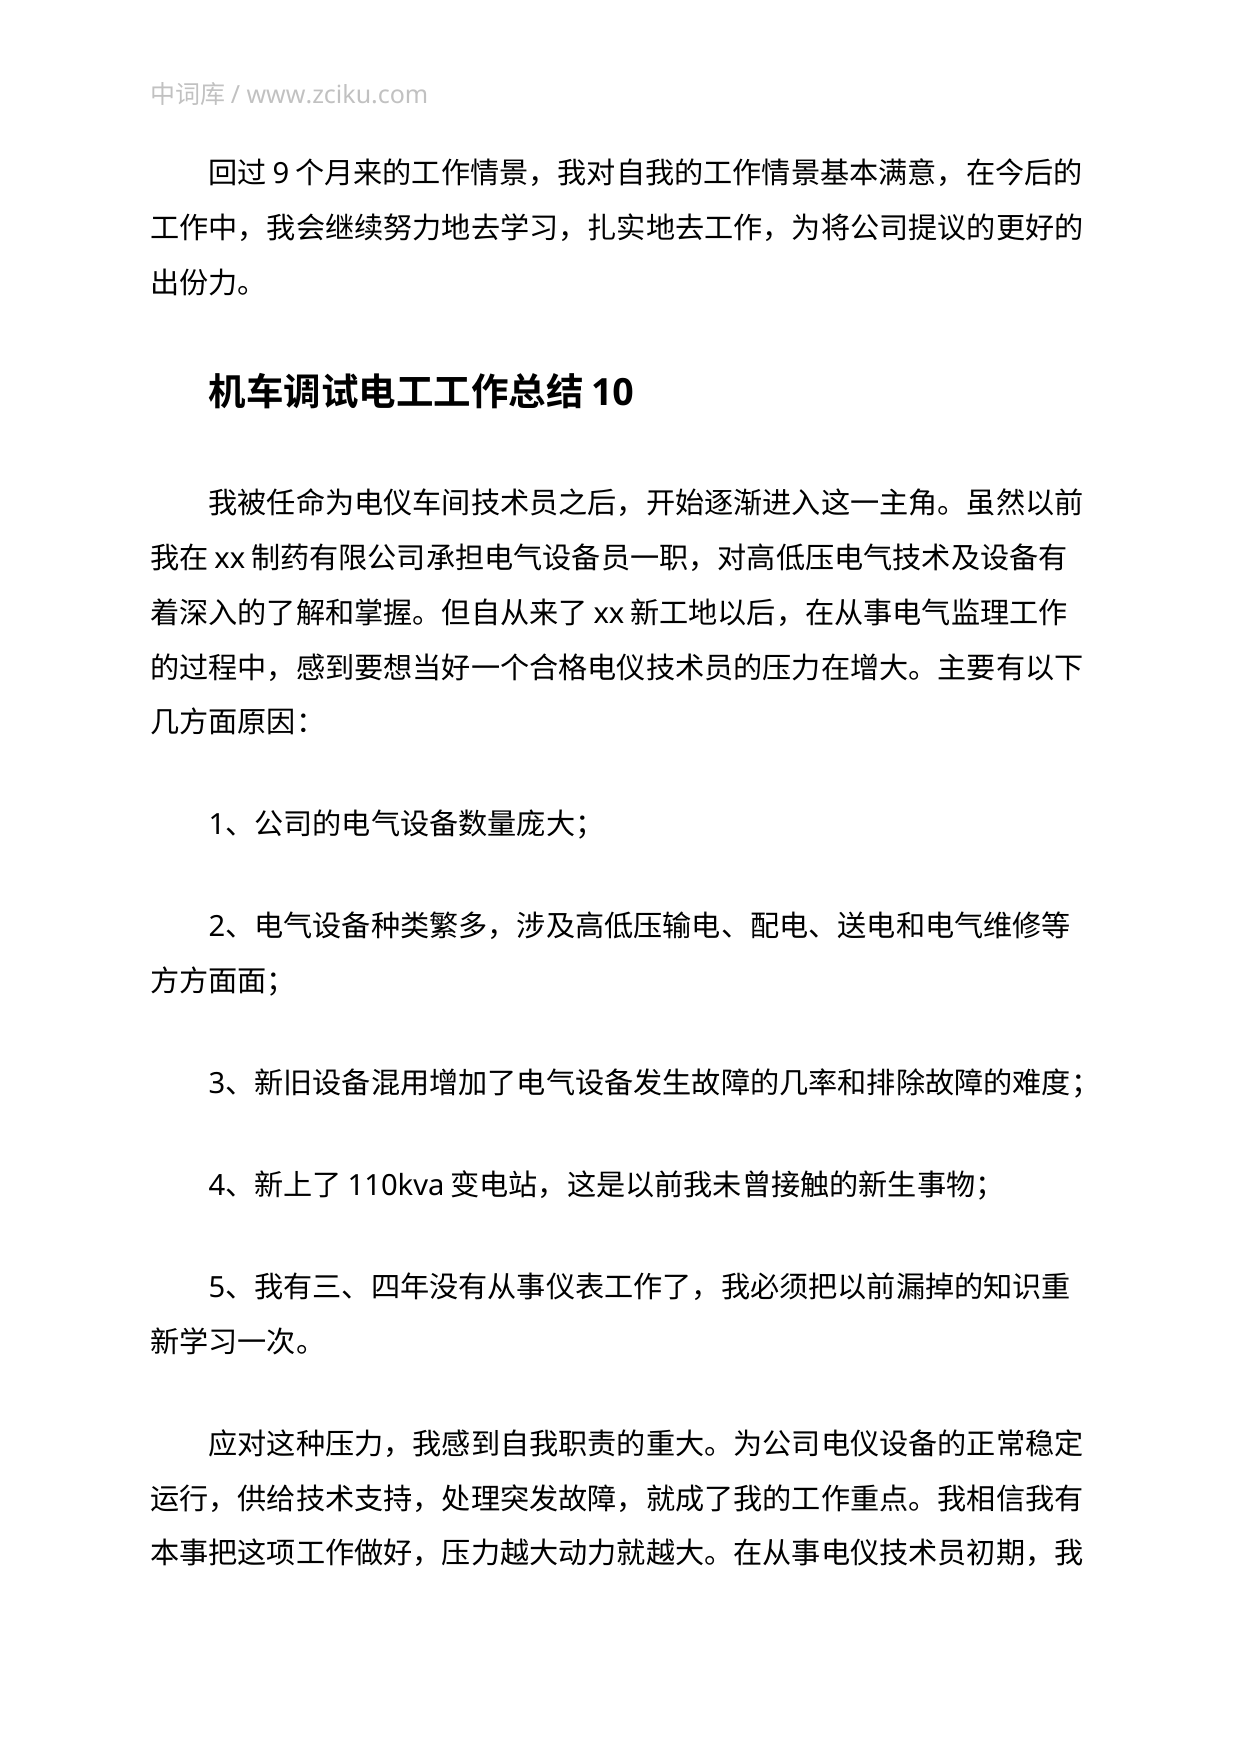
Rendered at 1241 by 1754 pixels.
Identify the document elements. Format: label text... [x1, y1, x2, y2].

text 5、我有三、四年没有从事仪表工作了，我必须把以前漏掉的知识重新学习一次。 [150, 1263, 1090, 1361]
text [150, 1420, 1090, 1572]
text 3、新旧设备混用增加了电气设备发生故障的几率和排除故障的难度； [150, 1059, 1090, 1102]
text 机车调试电工工作总结10 [150, 362, 1090, 416]
text 回过9个月来的工作情景，我对自我的工作情景基本满意，在今后的工作中，我会继续努力地去学习，扎实地去工作，为将公司提议的更好的出份力。 [150, 150, 1090, 302]
text 1、公司的电气设备数量庞大； [150, 801, 1090, 843]
text 我被任命为电仪车间技术员之后，开始逐渐进入这一主角。虽然以前我在xx制药有限公司承担电气设备员一职，对高低压电气技术及设备有着深入的了解和掌握。但自从来了xx新工地以后，在从事电气监理工作的过程中，感到要想当好一个合格电仪技术员的压力在增大。主要有以下几方面原因： [150, 479, 1090, 741]
text 2、电气设备种类繁多，涉及高低压输电、配电、送电和电气维修等方方面面； [150, 903, 1090, 1000]
text 4、新上了110kva变电站，这是以前我未曾接触的新生事物； [150, 1162, 1090, 1204]
